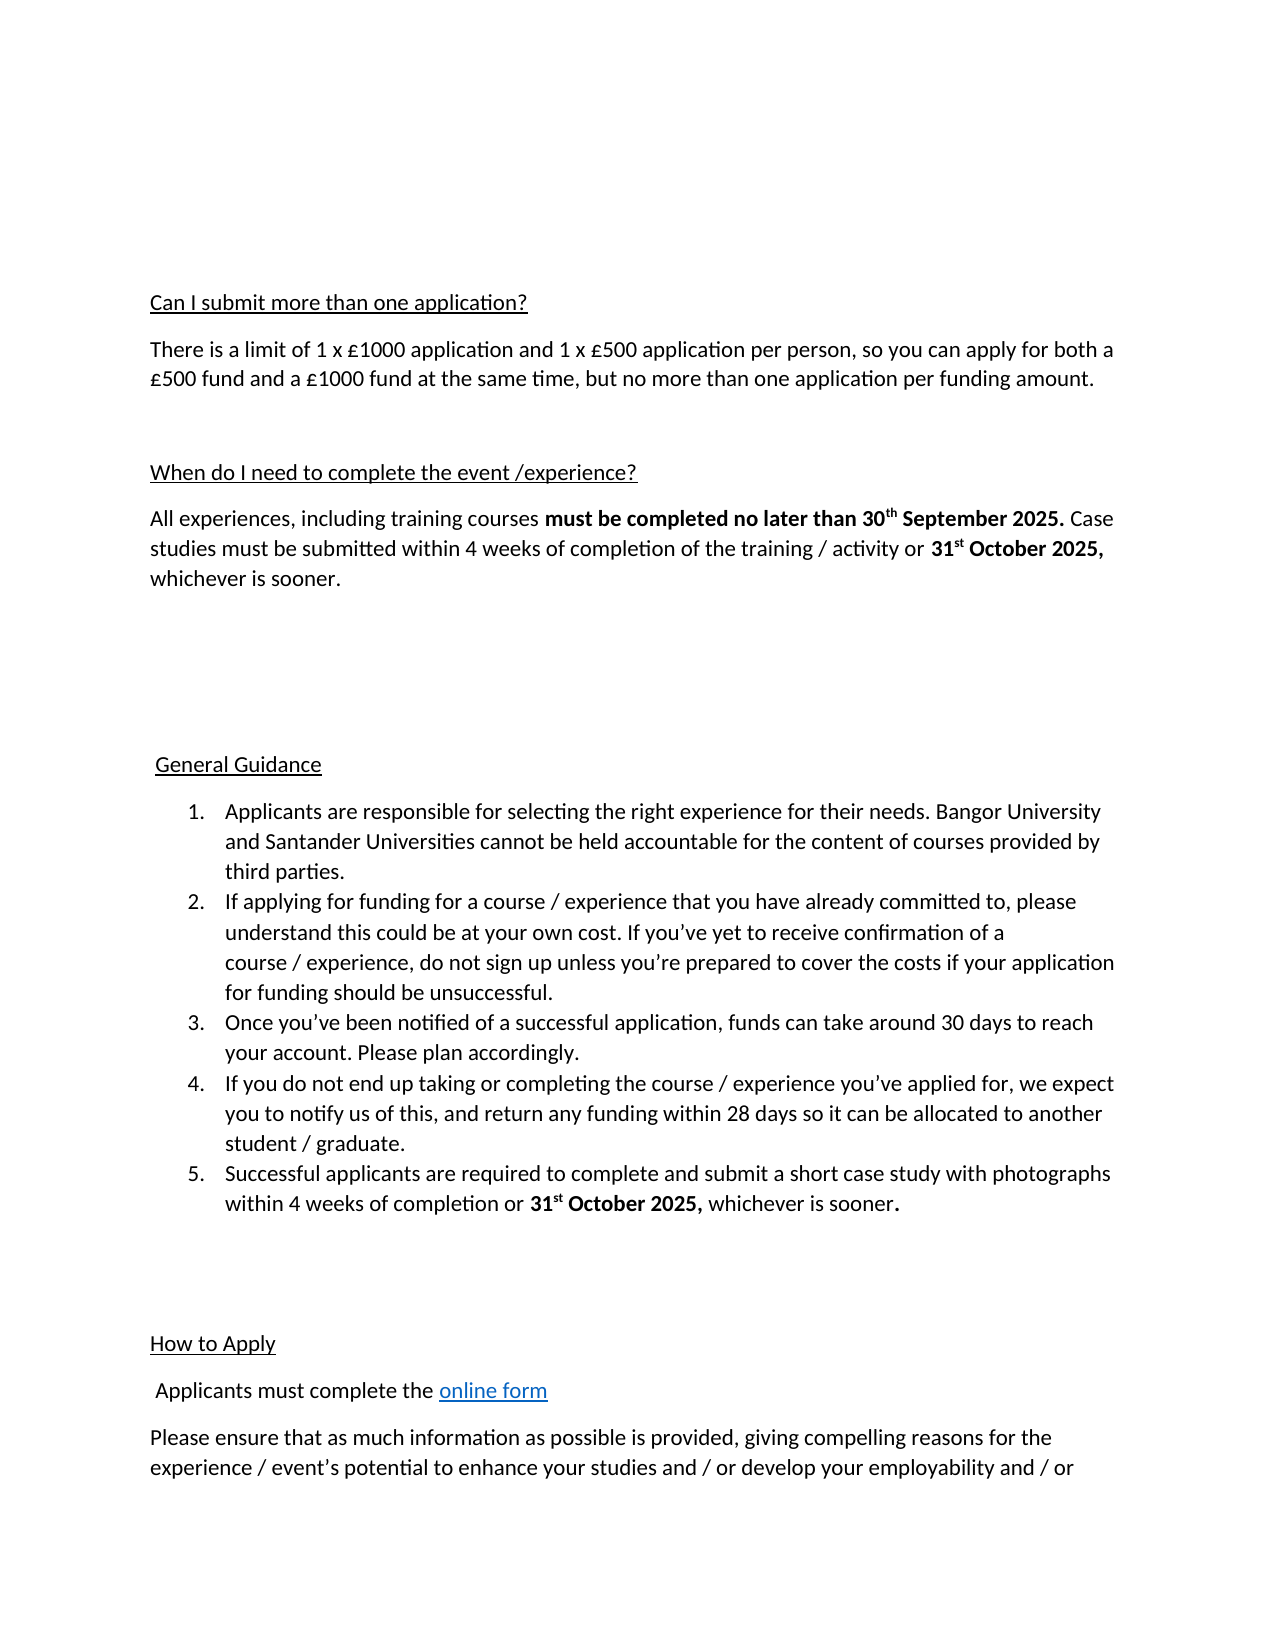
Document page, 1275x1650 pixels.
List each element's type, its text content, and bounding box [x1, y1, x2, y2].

list If applying for funding for a course / experience that you have already committed to, please understand this could be at your own cost. If you’ve yet to receive confirmation of a [187, 887, 1125, 946]
list Applicants are responsible for selecting the right experience for their needs. Bangor University and Santander Universities cannot be held accountable for the content of courses provided by third parties. [187, 797, 1125, 885]
list If you do not end up taking or completing the course / experience you’ve applied for, we expect you to notify us of this, and return any funding within 28 days so it can be allocated to another student / graduate. [187, 1069, 1125, 1157]
list Once you’ve been notified of a successful application, funds can take around 30 days to reach your account. Please plan accordingly. [187, 1008, 1125, 1067]
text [150, 1423, 1125, 1481]
list Successful applicants are required to complete and submit a short case study with photographs within 4 weeks of completion or 31st October 2025, whichever is sooner. [187, 1159, 1125, 1218]
list course / experience, do not sign up unless you’re prepared to cover the costs if your application for funding should be unsuccessful. [225, 948, 1125, 1006]
text How to Apply [150, 1329, 1125, 1358]
text All experiences, including training courses must be completed no later than 30th September 2025. Case studies must be submitted within 4 weeks of completion of the training / activity or 31st October 2025, whichever is sooner. [150, 504, 1125, 592]
text There is a limit of 1 x £1000 application and 1 x £500 application per person, so you can apply for both a £500 fund and a £1000 fund at the same time, but no more than one application per funding amount. [150, 335, 1125, 393]
text General Guidance [150, 750, 1125, 778]
text When do I need to complete the event /experience? [150, 458, 1125, 486]
text Can I submit more than one application? [150, 288, 1125, 316]
text Applicants must complete the online form [150, 1376, 1125, 1404]
